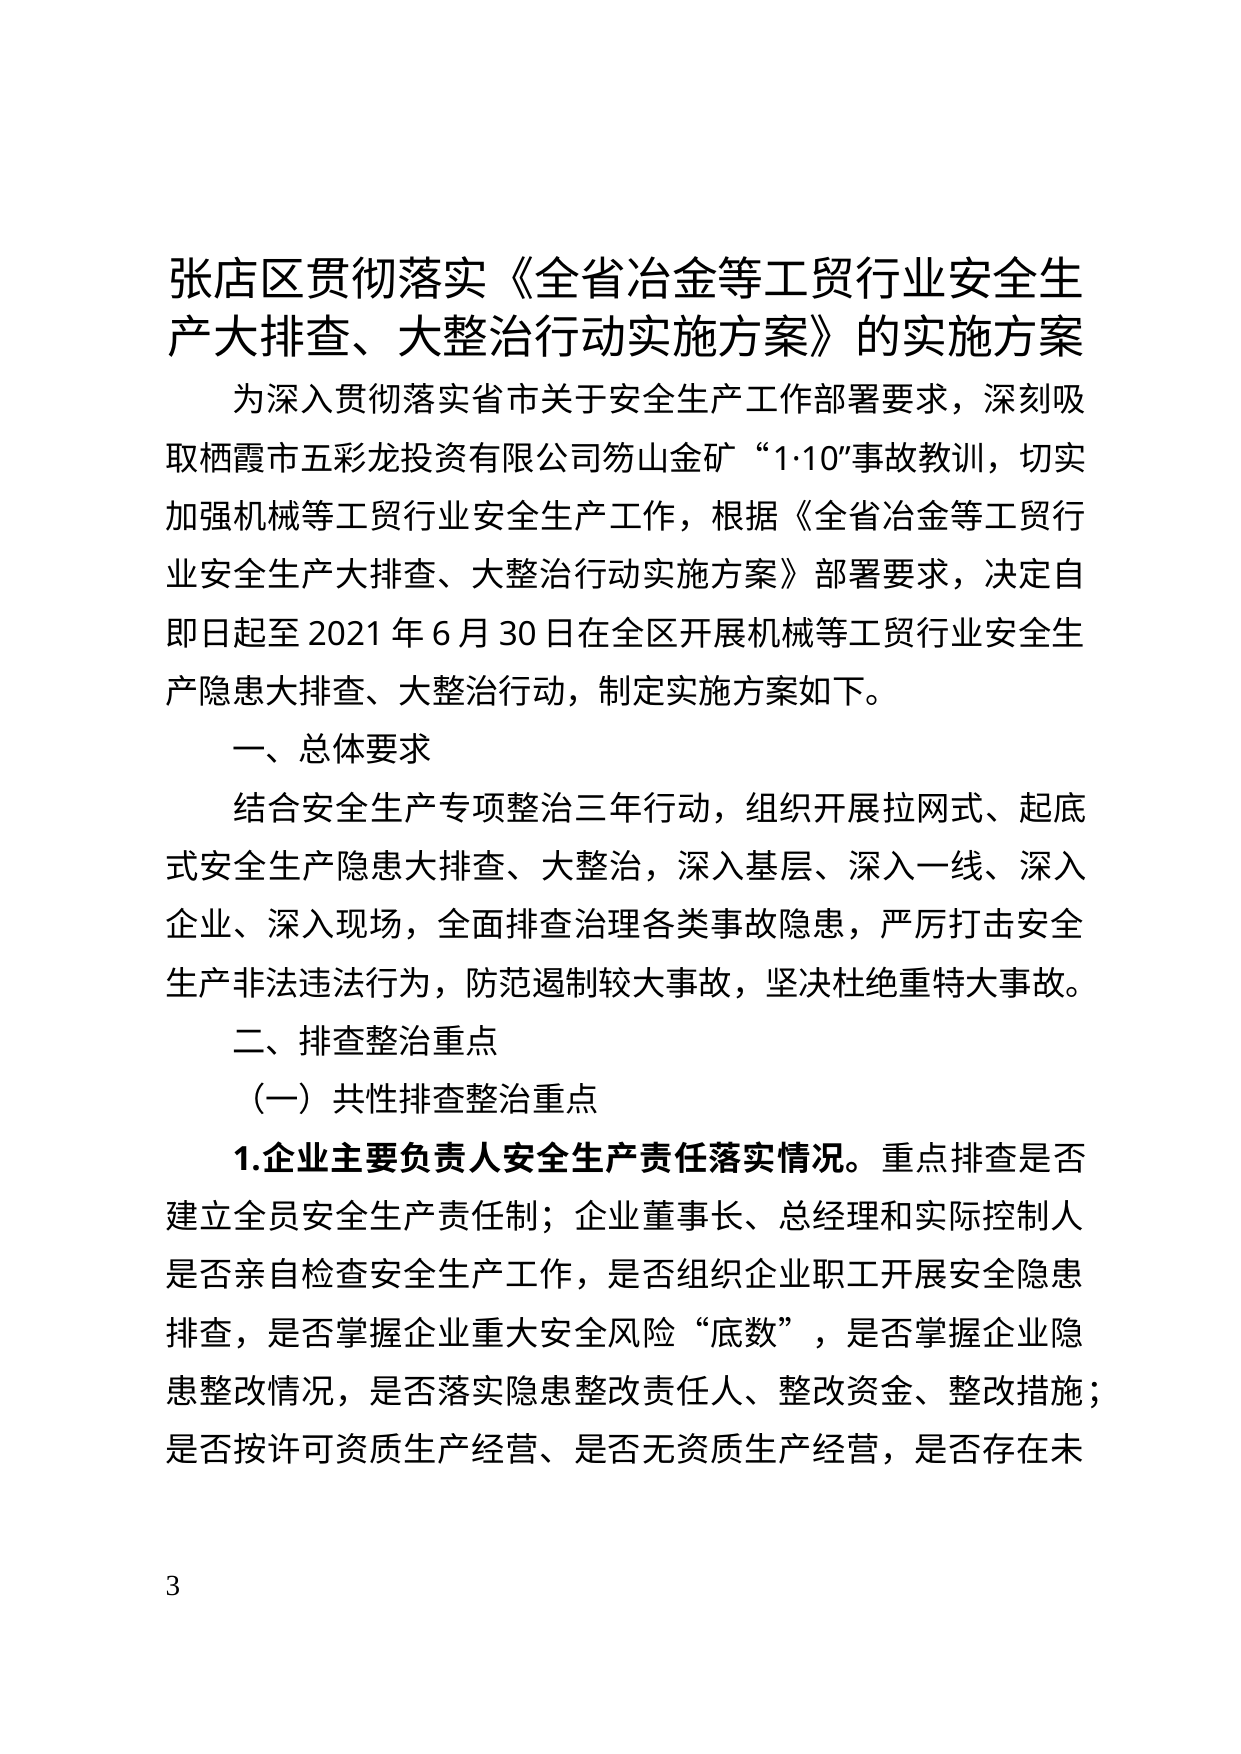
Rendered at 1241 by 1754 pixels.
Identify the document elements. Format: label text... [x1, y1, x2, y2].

text 为深入贯彻落实省市关于安全生产工作部署要求，深刻吸取栖霞市五彩龙投资有限公司笏山金矿“1·10”事故教训，切实加强机械等工贸行业安全生产工作，根据《全省冶金等工贸行业安全生产大排查、大整治行动实施方案》部署要求，决定自即日起至2021年6月30日在全区开展机械等工贸行业安全生产隐患大排查、大整治行动，制定实施方案如下。 [165, 365, 1087, 715]
text 二、排查整治重点 [165, 1007, 1087, 1065]
text 一、总体要求 [165, 715, 1087, 773]
text （一）共性排查整治重点 [165, 1065, 1087, 1123]
text 结合安全生产专项整治三年行动，组织开展拉网式、起底式安全生产隐患大排查、大整治，深入基层、深入一线、深入企业、深入现场，全面排查治理各类事故隐患，严厉打击安全生产非法违法行为，防范遏制较大事故，坚决杜绝重特大事故。 [165, 773, 1087, 1007]
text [165, 1123, 1087, 1473]
